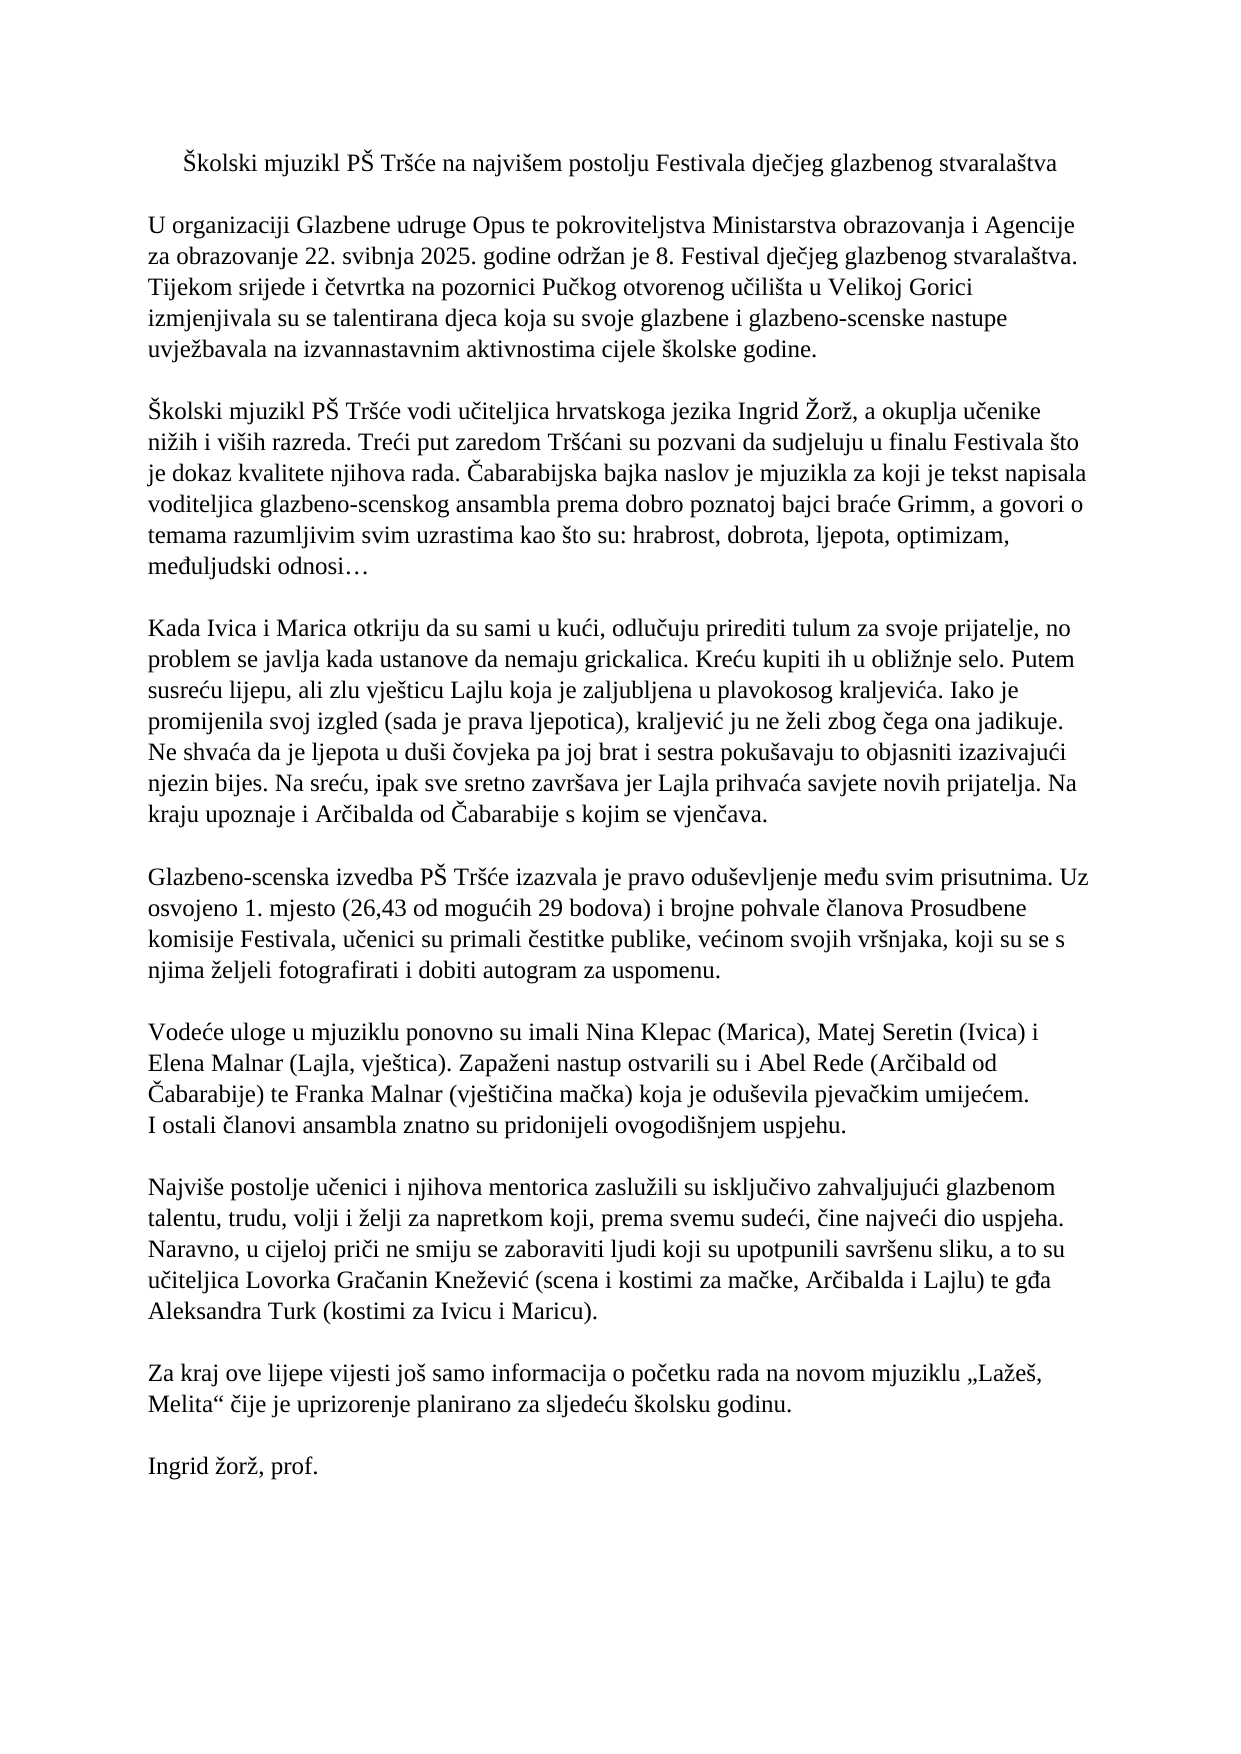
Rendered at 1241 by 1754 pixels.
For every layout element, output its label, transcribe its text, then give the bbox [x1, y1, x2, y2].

text Za kraj ove lijepe vijesti još samo informacija o početku rada na novom mjuziklu „Lažeš, Melita“ čije je uprizorenje planirano za sljedeću školsku godinu. [148, 1358, 1093, 1418]
text Školski mjuzikl PŠ Tršće vodi učiteljica hrvatskoga jezika Ingrid Žorž, a okuplja učenike nižih i viših razreda. Treći put zaredom Tršćani su pozvani da sudjeluju u finalu Festivala što je dokaz kvalitete njihova rada. Čabarabijska bajka naslov je mjuzikla za koji je tekst napisala voditeljica glazbeno-scenskog ansambla prema dobro poznatoj bajci braće Grimm, a govori o temama razumljivim svim uzrastima kao što su: hrabrost, dobrota, ljepota, optimizam, međuljudski odnosi… [148, 396, 1093, 580]
text U organizaciji Glazbene udruge Opus te pokroviteljstva Ministarstva obrazovanja i Agencije za obrazovanje 22. svibnja 2025. godine održan je 8. Festival dječjeg glazbenog stvaralaštva. Tijekom srijede i četvrtka na pozornici Pučkog otvorenog učilišta u Velikoj Gorici izmjenjivala su se talentirana djeca koja su svoje glazbene i glazbeno-scenske nastupe uvježbavala na izvannastavnim aktivnostima cijele školske godine. [148, 210, 1093, 363]
text Naravno, u cijeloj priči ne smiju se zaboraviti ljudi koji su upotpunili savršenu sliku, a to su učiteljica Lovorka Gračanin Knežević (scena i kostimi za mačke, Arčibalda i Lajlu) te gđa Aleksandra Turk (kostimi za Ivicu i Maricu). [148, 1234, 1093, 1325]
text Najviše postolje učenici i njihova mentorica zaslužili su isključivo zahvaljujući glazbenom talentu, trudu, volji i želji za napretkom koji, prema svemu sudeći, čine najveći dio uspjeha. [148, 1172, 1093, 1232]
text I ostali članovi ansambla znatno su pridonijeli ovogodišnjem uspjehu. [148, 1110, 1093, 1139]
text Glazbeno-scenska izvedba PŠ Tršće izazvala je pravo oduševljenje među svim prisutnima. Uz osvojeno 1. mjesto (26,43 od mogućih 29 bodova) i brojne pohvale članova Prosudbene komisije Festivala, učenici su primali čestitke publike, većinom svojih vršnjaka, koji su se s njima željeli fotografirati i dobiti autogram za uspomenu. [148, 862, 1093, 983]
text Ingrid žorž, prof. [148, 1451, 1093, 1480]
text Vodeće uloge u mjuziklu ponovno su imali Nina Klepac (Marica), Matej Seretin (Ivica) i Elena Malnar (Lajla, vještica). Zapaženi nastup ostvarili su i Abel Rede (Arčibald od Čabarabije) te Franka Malnar (vještičina mačka) koja je oduševila pjevačkim umijećem. [148, 1017, 1093, 1108]
text Kada Ivica i Marica otkriju da su sami u kući, odlučuju prirediti tulum za svoje prijatelje, no problem se javlja kada ustanove da nemaju grickalica. Kreću kupiti ih u obližnje selo. Putem susreću lijepu, ali zlu vješticu Lajlu koja je zaljubljena u plavokosog kraljevića. Iako je promijenila svoj izgled (sada je prava ljepotica), kraljević ju ne želi zbog čega ona jadikuje. Ne shvaća da je ljepota u duši čovjeka pa joj brat i sestra pokušavaju to objasniti izazivajući njezin bijes. Na sreću, ipak sve sretno završava jer Lajla prihvaća savjete novih prijatelja. Na kraju upoznaje i Arčibalda od Čabarabije s kojim se vjenčava. [148, 613, 1093, 828]
text Školski mjuzikl PŠ Tršće na najvišem postolju Festivala dječjeg glazbenog stvaralaštva [148, 148, 1093, 176]
